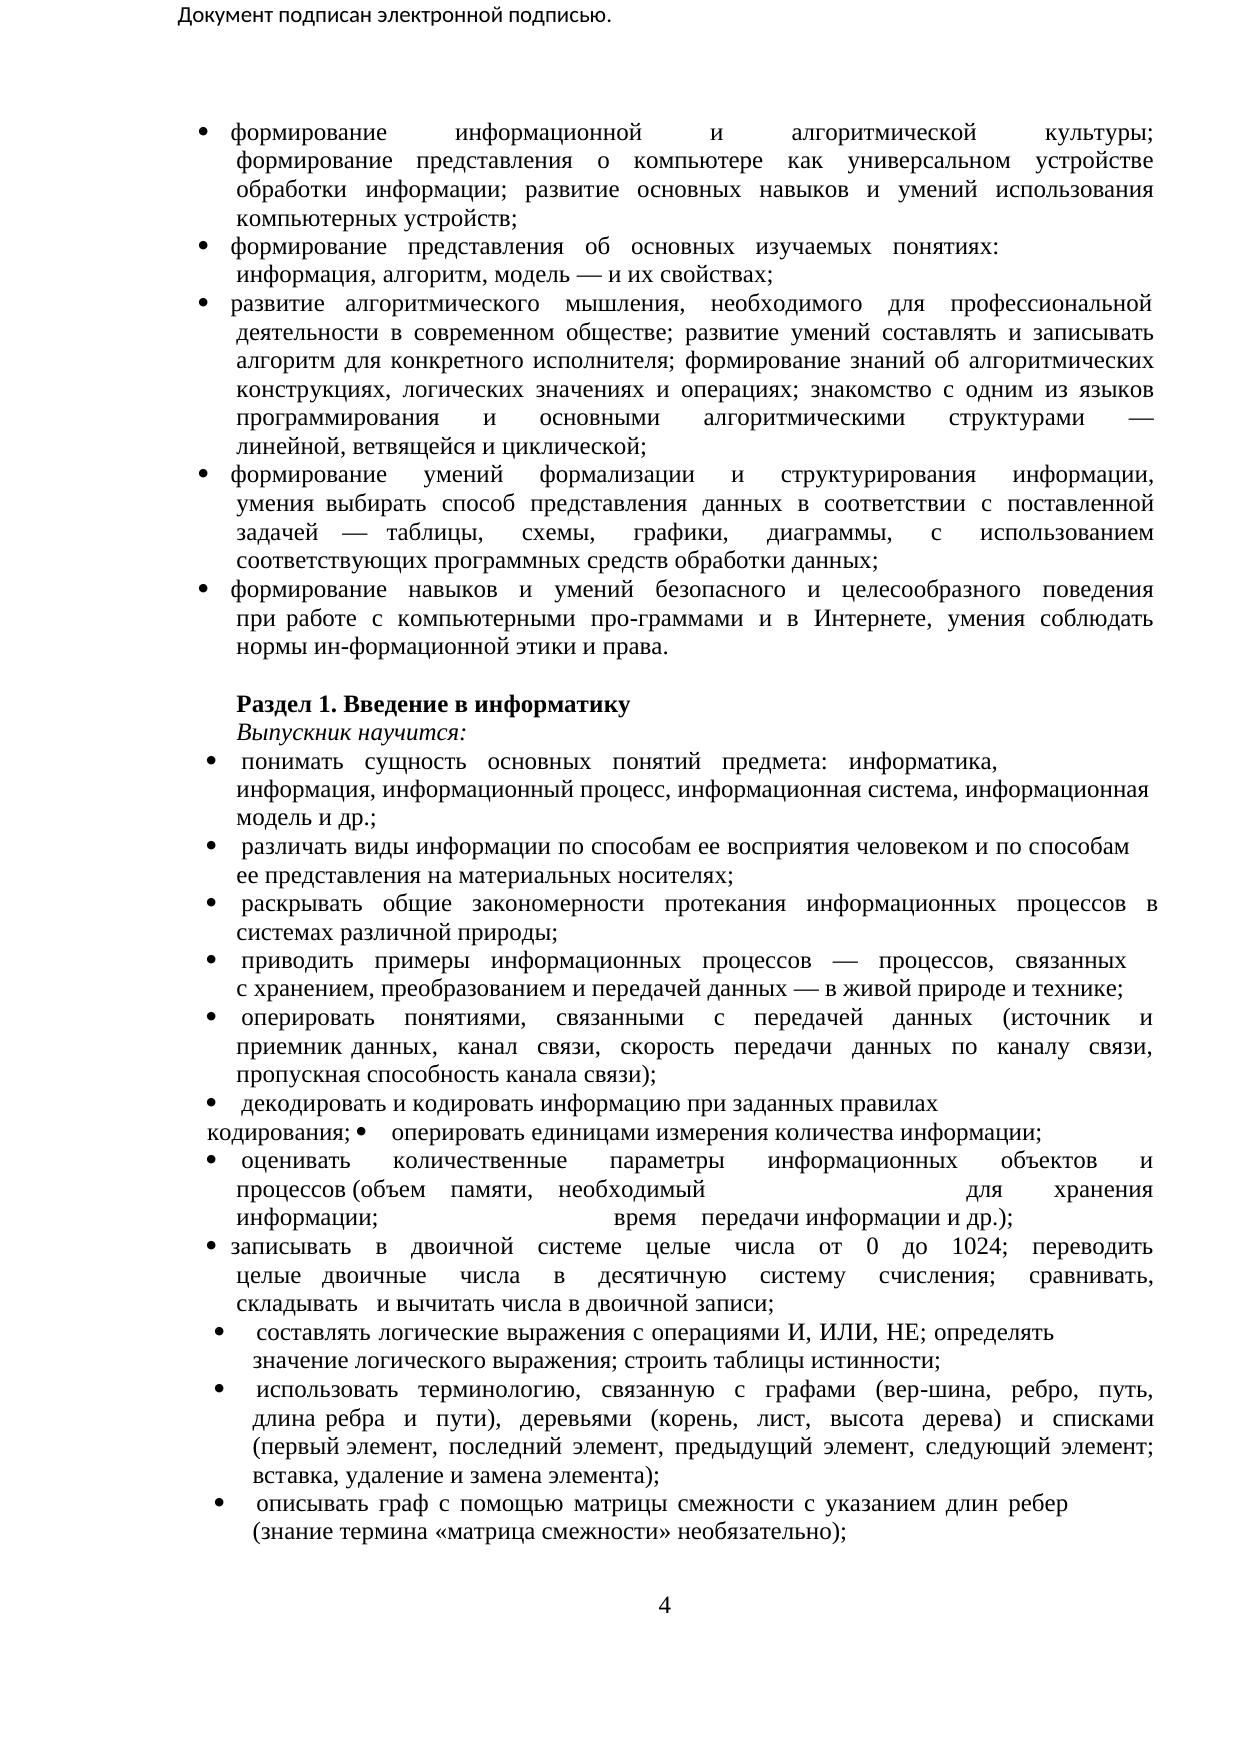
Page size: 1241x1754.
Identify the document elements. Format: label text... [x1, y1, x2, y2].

text различать виды информации по способам ее восприятия человеком и по способам ее представления на материальных носителях; [207, 832, 1158, 889]
text развитие алгоритмического мышления, необходимого для профессиональной деятельности в современном обществе; развитие умений составлять и записывать алгоритм для конкретного исполнителя; формирование знаний об алгоритмических конструкциях, логических значениях и операциях; знакомство с одним из языков программирования и основными алгоритмическими структурами — линейной, ветвящейся и циклической; [199, 288, 1154, 460]
text Раздел 1. Введение в информатику Выпускник научится: [236, 689, 636, 746]
text описывать граф с помощью матрицы смежности с указанием длин ребер (знание термина «матрица смежности» необязательно); [215, 1489, 1158, 1545]
text раскрывать общие закономерности протекания информационных процессов в системах различной природы; [207, 889, 1158, 946]
text составлять логические выражения с операциями И, ИЛИ, НЕ; определять значение логического выражения; строить таблицы истинности; [215, 1317, 1157, 1374]
text приводить примеры информационных процессов — процессов, связанных с хранением, преобразованием и передачей данных — в живой природе и технике; [207, 946, 1158, 1002]
text записывать в двоичной системе целые числа от 0 до 1024; переводить целые двоичные числа в десятичную систему счисления; сравнивать, складывать и вычитать числа в двоичной записи; [207, 1232, 1154, 1317]
text формирование навыков и умений безопасного и целесообразного поведения при работе с компьютерными про-граммами и в Интернете, умения соблюдать нормы ин-формационной этики и права. [199, 574, 1154, 660]
text использовать терминологию, связанную с графами (вер-шина, ребро, путь, длина ребра и пути), деревьями (корень, лист, высота дерева) и списками (первый элемент, последний элемент, предыдущий элемент, следующий элемент; вставка, удаление и замена элемента); [215, 1374, 1154, 1488]
text формирование умений формализации и структурирования информации, умения выбирать способ представления данных в соответствии с поставленной задачей — таблицы, схемы, графики, диаграммы, с использованием соответствующих программных средств обработки данных; [199, 460, 1154, 574]
text 4 [658, 1591, 1154, 1619]
text оперировать понятиями, связанными с передачей данных (источник и приемник данных, канал связи, скорость передачи данных по каналу связи, пропускная способность канала связи); [207, 1003, 1153, 1088]
text оценивать количественные параметры информационных объектов и процессов (объем памяти, необходимый для хранения информации; время передачи информации и др.); [207, 1146, 1153, 1231]
text декодировать и кодировать информацию при заданных правилах кодирования; оперировать единицами измерения количества информации; [207, 1089, 1088, 1146]
text понимать сущность основных понятий предмета: информатика, информация, информационный процесс, информационная система, информационная модель и др.; [207, 747, 1157, 831]
text формирование информационной и алгоритмической культуры; формирование представления о компьютере как универсальном устройстве обработки информации; развитие основных навыков и умений использования компьютерных устройств; [199, 117, 1153, 231]
text формирование представления об основных изучаемых понятиях: информация, алгоритм, модель — и их свойствах; [199, 232, 1158, 288]
